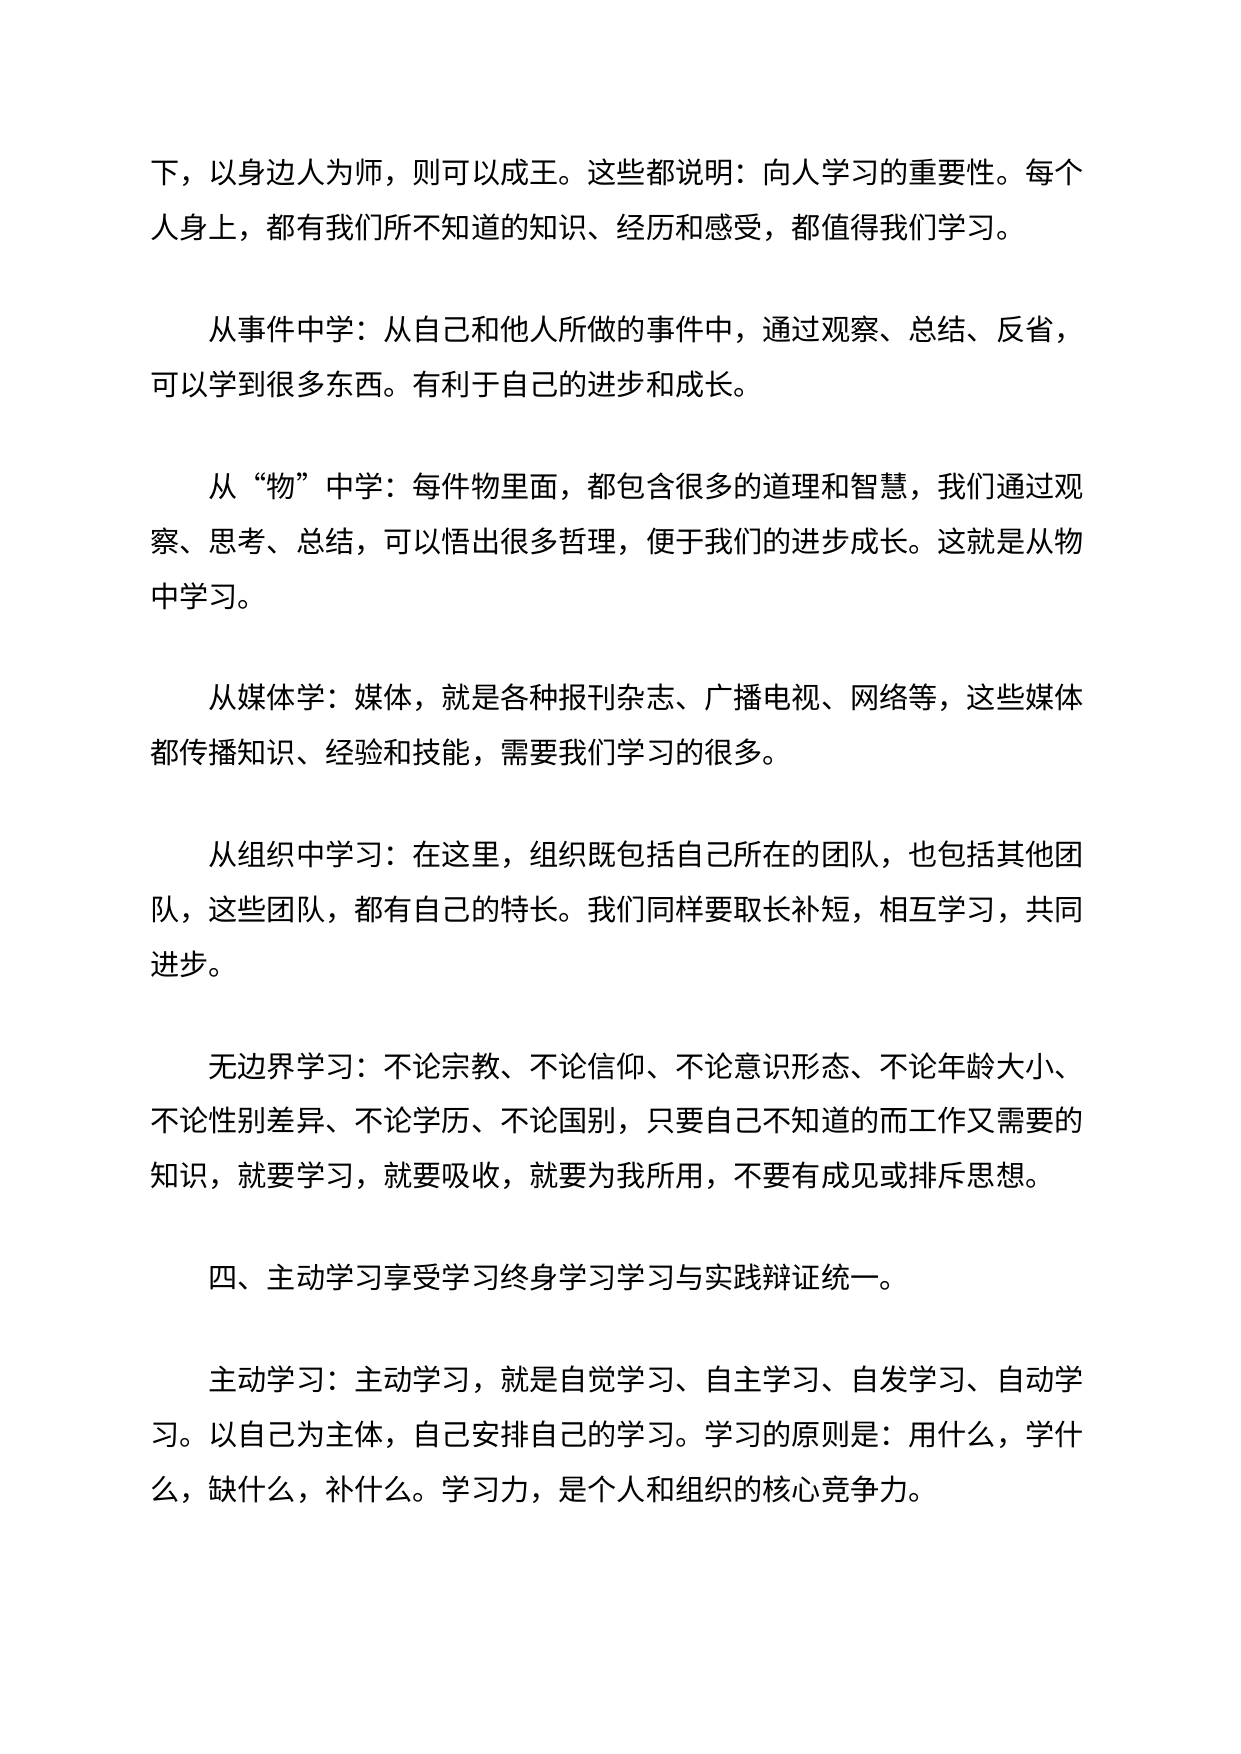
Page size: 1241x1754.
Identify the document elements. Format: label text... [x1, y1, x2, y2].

text 从事件中学：从自己和他人所做的事件中，通过观察、总结、反省，可以学到很多东西。有利于自己的进步和成长。 [150, 307, 1090, 404]
text 从媒体学：媒体，就是各种报刊杂志、广播电视、网络等，这些媒体都传播知识、经验和技能，需要我们学习的很多。 [150, 675, 1090, 772]
text 四、主动学习享受学习终身学习学习与实践辩证统一。 [150, 1255, 1090, 1297]
text 从“物”中学：每件物里面，都包含很多的道理和智慧，我们通过观察、思考、总结，可以悟出很多哲理，便于我们的进步成长。这就是从物中学习。 [150, 463, 1090, 615]
text 从组织中学习：在这里，组织既包括自己所在的团队，也包括其他团队，这些团队，都有自己的特长。我们同样要取长补短，相互学习，共同进步。 [150, 832, 1090, 984]
text 主动学习：主动学习，就是自觉学习、自主学习、自发学习、自动学习。以自己为主体，自己安排自己的学习。学习的原则是：用什么，学什么，缺什么，补什么。学习力，是个人和组织的核心竞争力。 [150, 1356, 1090, 1508]
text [150, 150, 1090, 247]
text 无边界学习：不论宗教、不论信仰、不论意识形态、不论年龄大小、不论性别差异、不论学历、不论国别，只要自己不知道的而工作又需要的知识，就要学习，就要吸收，就要为我所用，不要有成见或排斥思想。 [150, 1043, 1090, 1195]
